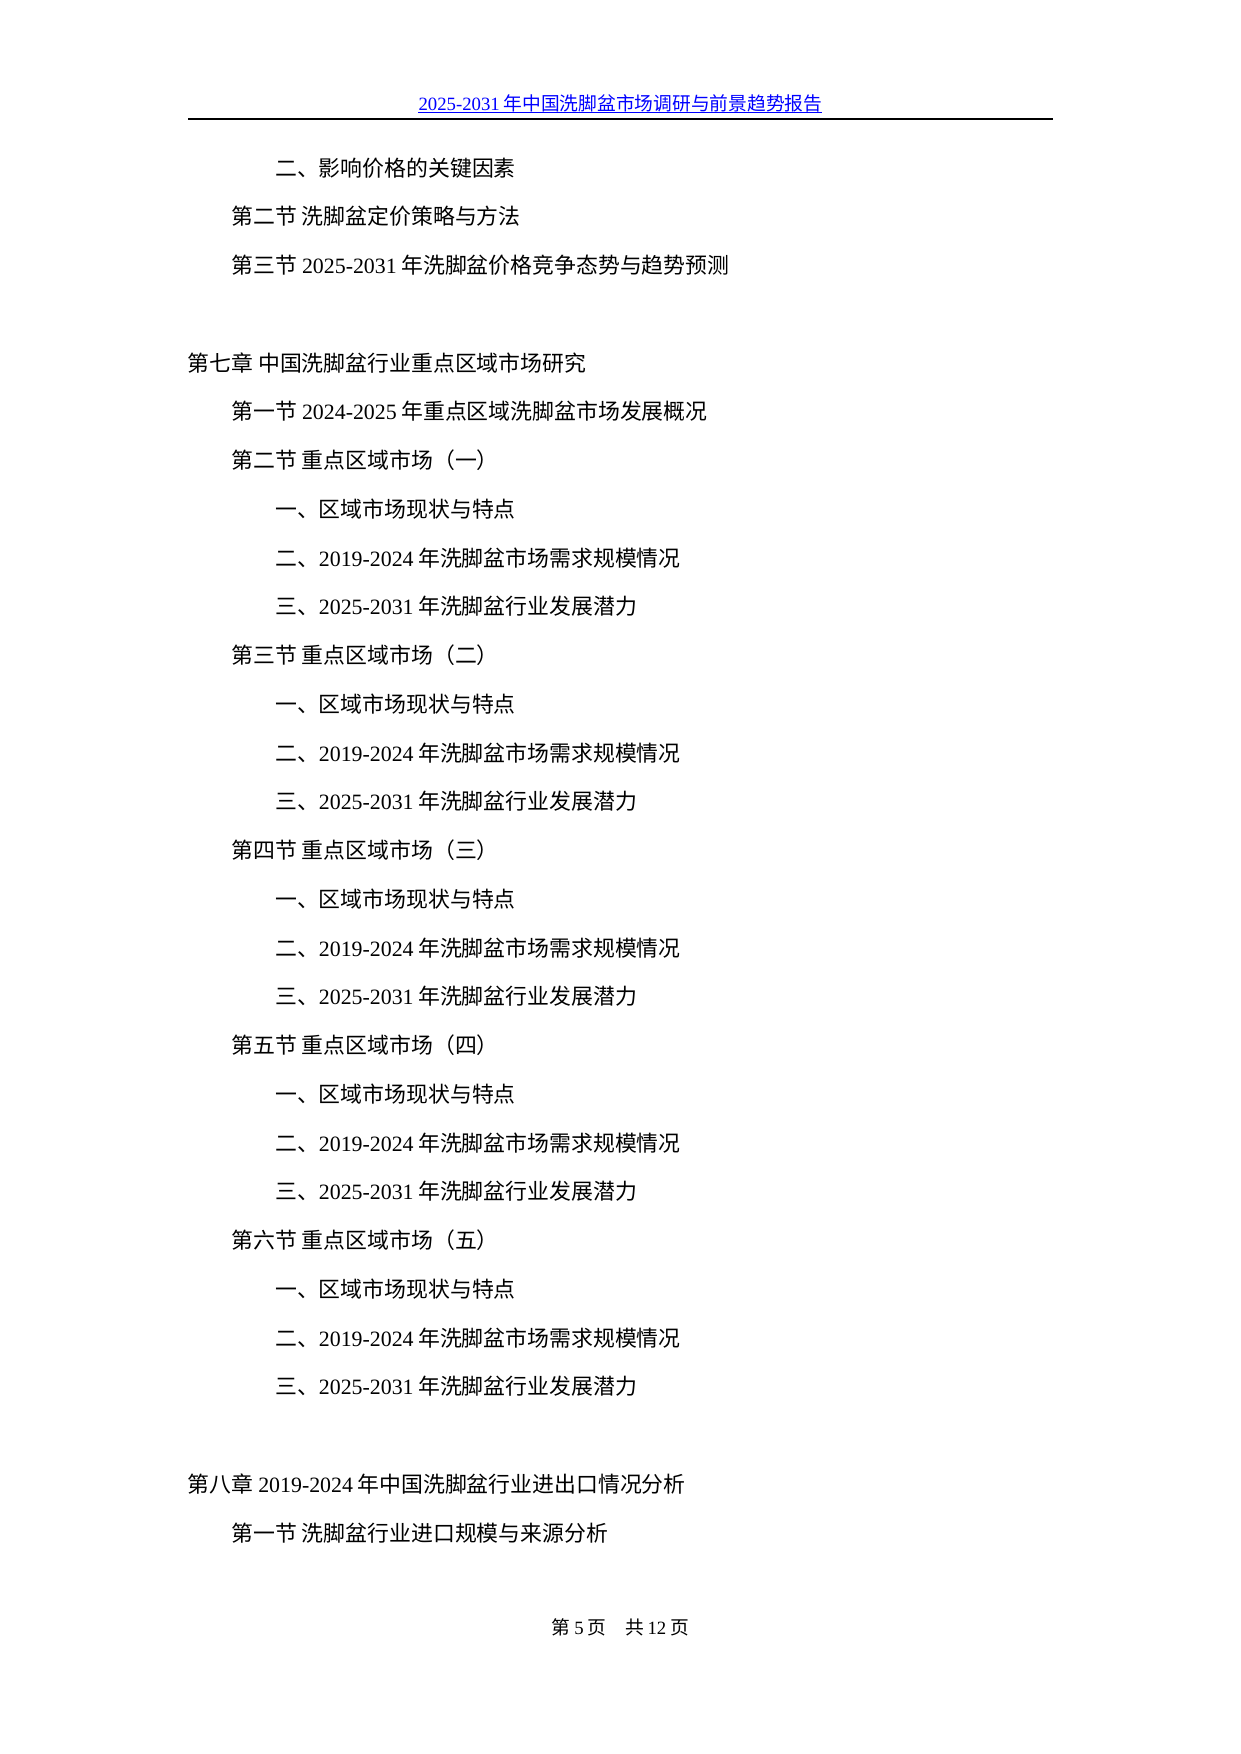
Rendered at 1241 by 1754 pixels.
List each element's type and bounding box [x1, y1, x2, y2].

text [187, 150, 1053, 1548]
